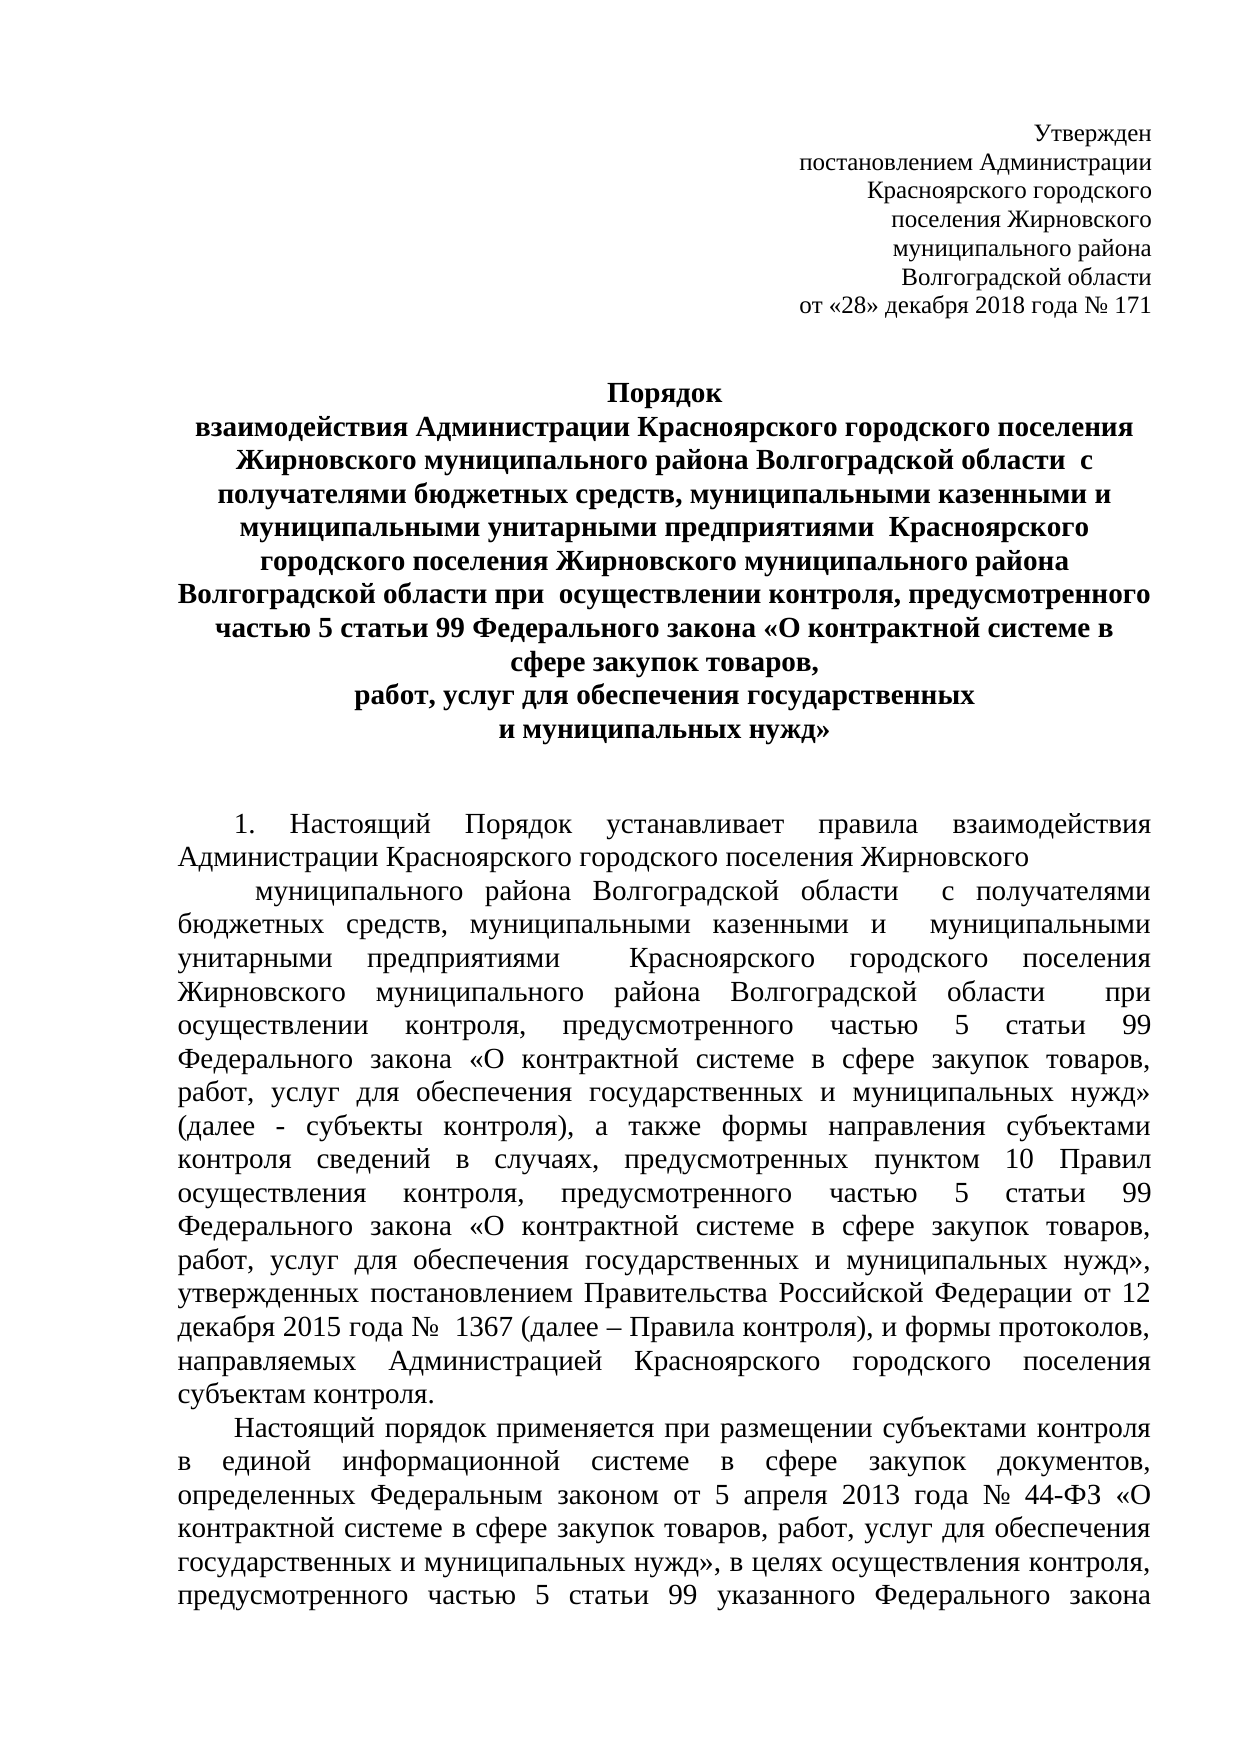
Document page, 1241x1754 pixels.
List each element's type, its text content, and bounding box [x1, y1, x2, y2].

title работ, услуг для обеспечения государственных [177, 677, 1152, 711]
text муниципального района Волгоградской области с получателями бюджетных средств, муниципальными казенными и муниципальными унитарными предприятиями Красноярского городского поселения Жирновского муниципального района Волгоградской области при осуществлении контроля, предусмотренного частью 5 статьи 99 Федерального закона «О контрактной системе в сфере закупок товаров, работ, услуг для обеспечения государственных и муниципальных нужд» (далее - субъекты контроля), а также формы направления субъектами контроля сведений в случаях, предусмотренных пунктом 10 Правил осуществления контроля, предусмотренного частью 5 статьи 99 Федерального закона «О контрактной системе в сфере закупок товаров, работ, услуг для обеспечения государственных и муниципальных нужд», утвержденных постановлением Правительства Российской Федерации от 12 декабря 2015 года № 1367 (далее – Правила контроля), и формы протоколов, направляемых Администрацией Красноярского городского поселения субъектам контроля. [177, 873, 1152, 1410]
text 1. Настоящий Порядок устанавливает правила взаимодействия Администрации Красноярского городского поселения Жирновского [177, 806, 1152, 873]
title и муниципальных нужд» [177, 711, 1152, 744]
title Порядок [177, 375, 1152, 409]
text Утвержден [177, 118, 1152, 147]
text постановлением Администрации Красноярского городского поселения Жирновского муниципального района Волгоградской области [767, 147, 1152, 291]
text от «28» декабря 2018 года № 171 [767, 291, 1152, 319]
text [177, 1410, 1152, 1611]
title взаимодействия Администрации Красноярского городского поселения Жирновского муниципального района Волгоградской области с получателями бюджетных средств, муниципальными казенными и муниципальными унитарными предприятиями Красноярского городского поселения Жирновского муниципального района Волгоградской области при осуществлении контроля, предусмотренного частью 5 статьи 99 Федерального закона «О контрактной системе в сфере закупок товаров, [177, 409, 1152, 677]
